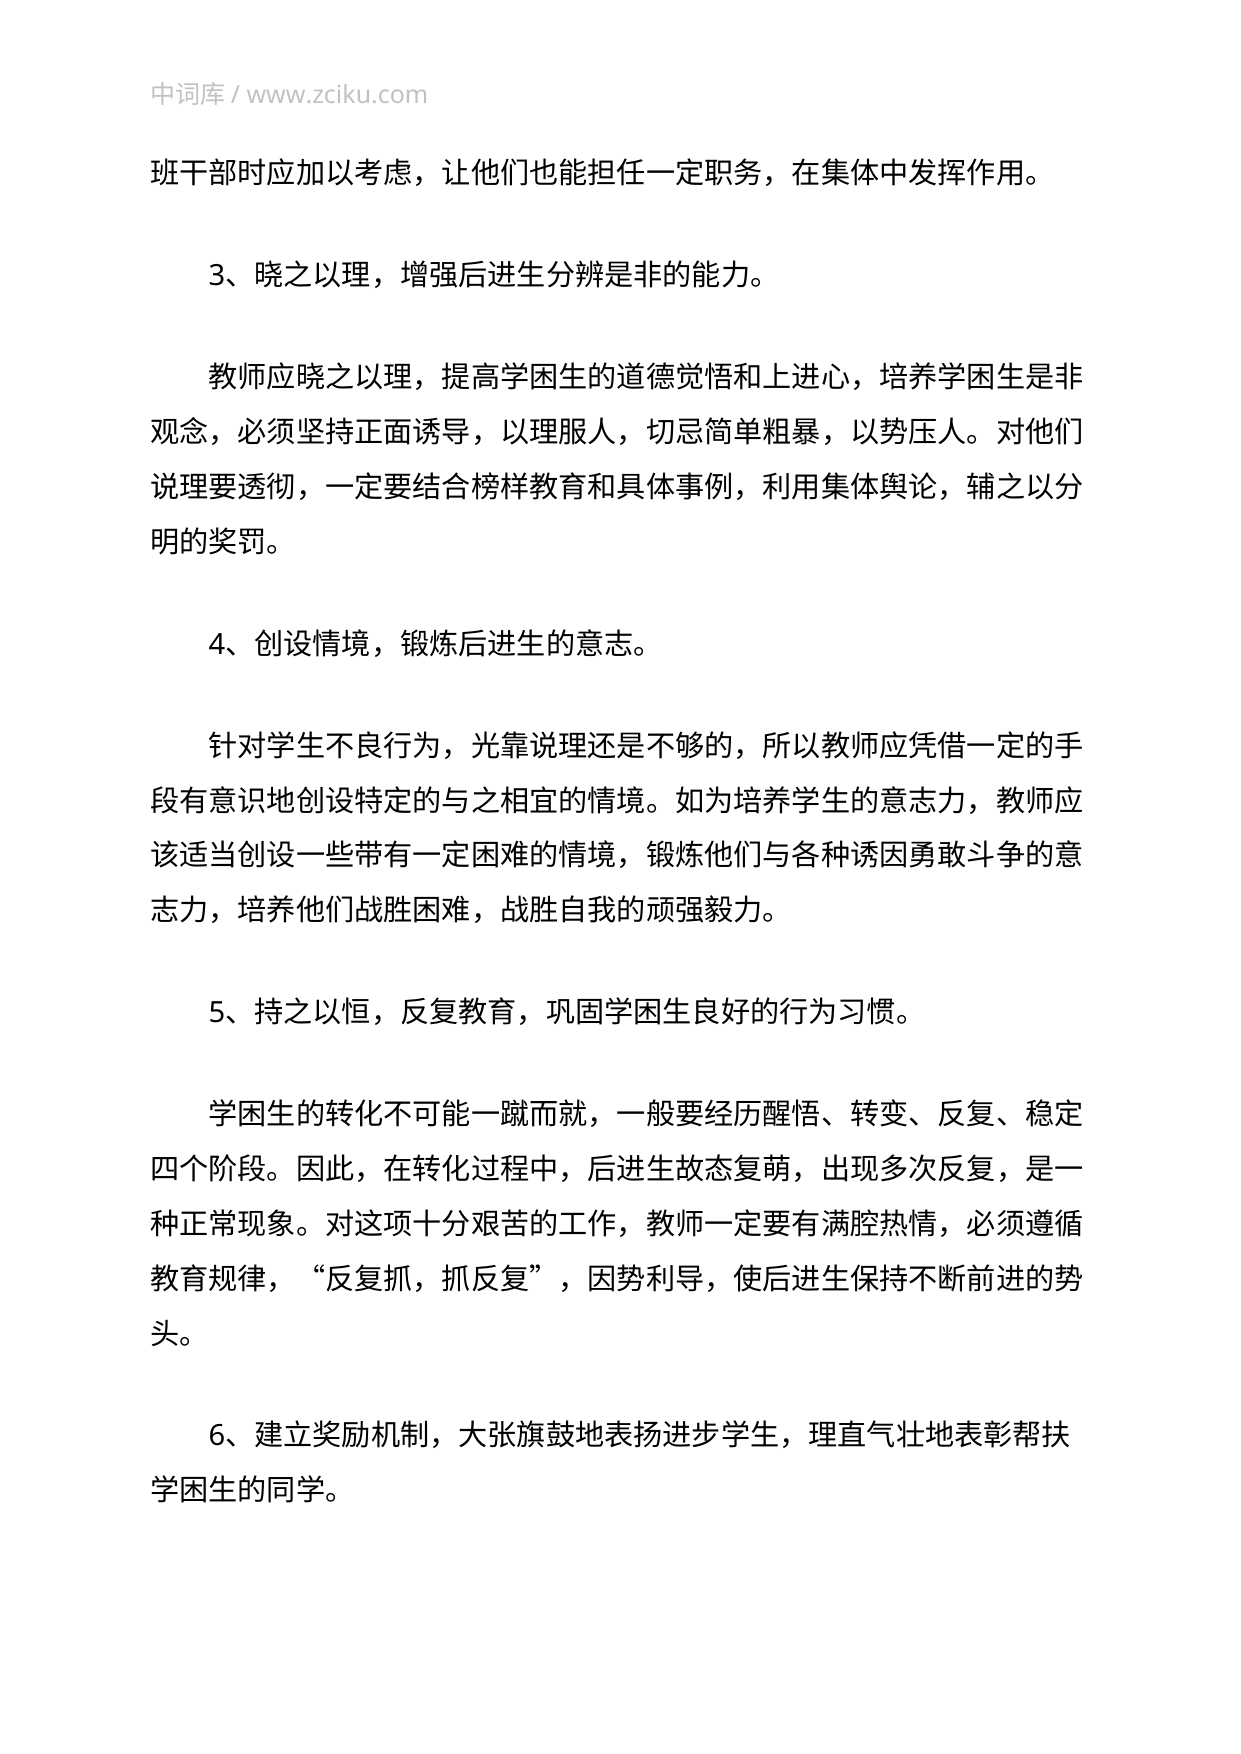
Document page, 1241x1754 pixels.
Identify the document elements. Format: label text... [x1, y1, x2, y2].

text 6、建立奖励机制，大张旗鼓地表扬进步学生，理直气壮地表彰帮扶学困生的同学。 [150, 1412, 1090, 1509]
text 教师应晓之以理，提高学困生的道德觉悟和上进心，培养学困生是非观念，必须坚持正面诱导，以理服人，切忌简单粗暴，以势压人。对他们说理要透彻，一定要结合榜样教育和具体事例，利用集体舆论，辅之以分明的奖罚。 [150, 354, 1090, 561]
text 3、晓之以理，增强后进生分辨是非的能力。 [150, 252, 1090, 294]
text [150, 150, 1090, 192]
text 4、创设情境，锻炼后进生的意志。 [150, 620, 1090, 663]
text 学困生的转化不可能一蹴而就，一般要经历醒悟、转变、反复、稳定四个阶段。因此，在转化过程中，后进生故态复萌，出现多次反复，是一种正常现象。对这项十分艰苦的工作，教师一定要有满腔热情，必须遵循教育规律，“反复抓，抓反复”，因势利导，使后进生保持不断前进的势头。 [150, 1091, 1090, 1352]
text 针对学生不良行为，光靠说理还是不够的，所以教师应凭借一定的手段有意识地创设特定的与之相宜的情境。如为培养学生的意志力，教师应该适当创设一些带有一定困难的情境，锻炼他们与各种诱因勇敢斗争的意志力，培养他们战胜困难，战胜自我的顽强毅力。 [150, 722, 1090, 929]
text 5、持之以恒，反复教育，巩固学困生良好的行为习惯。 [150, 989, 1090, 1031]
